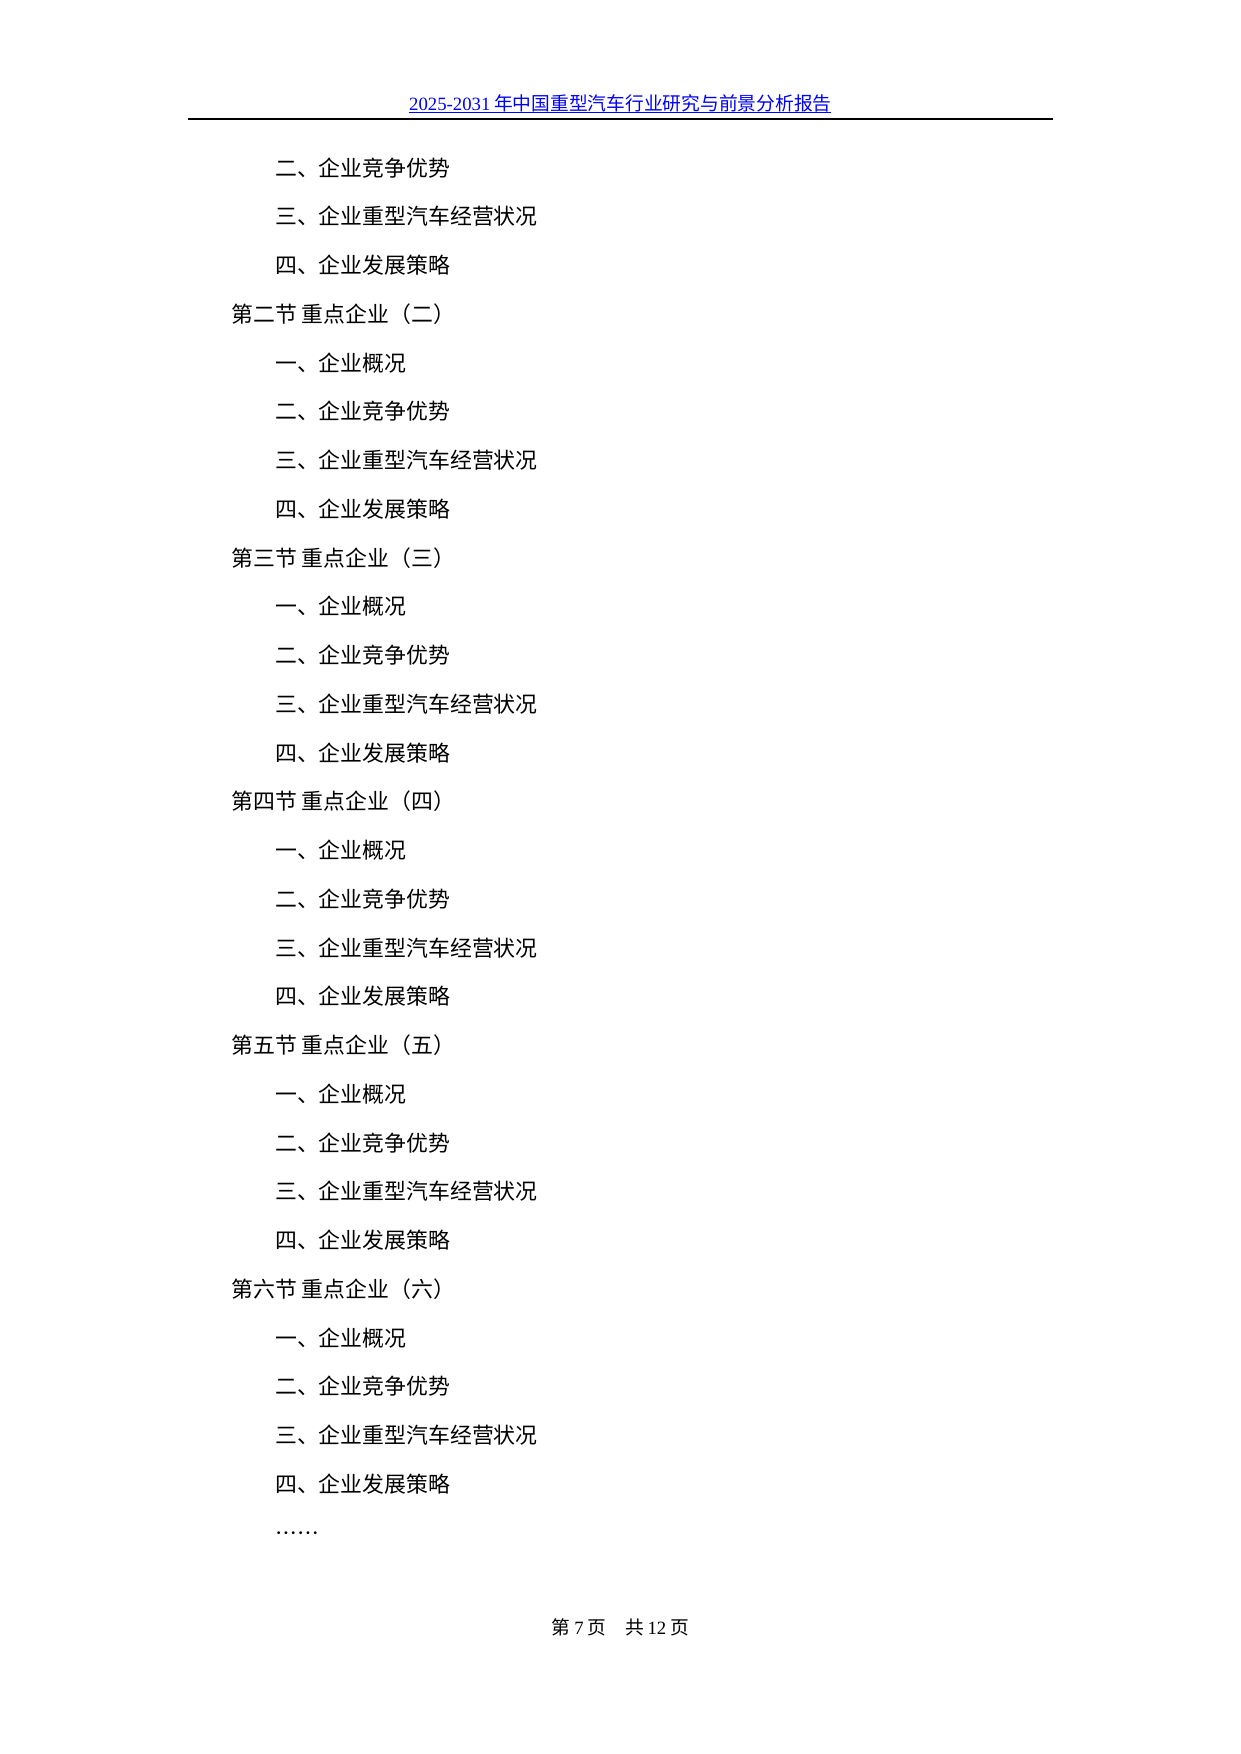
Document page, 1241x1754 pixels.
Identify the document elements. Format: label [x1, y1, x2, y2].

text [187, 150, 1053, 1548]
